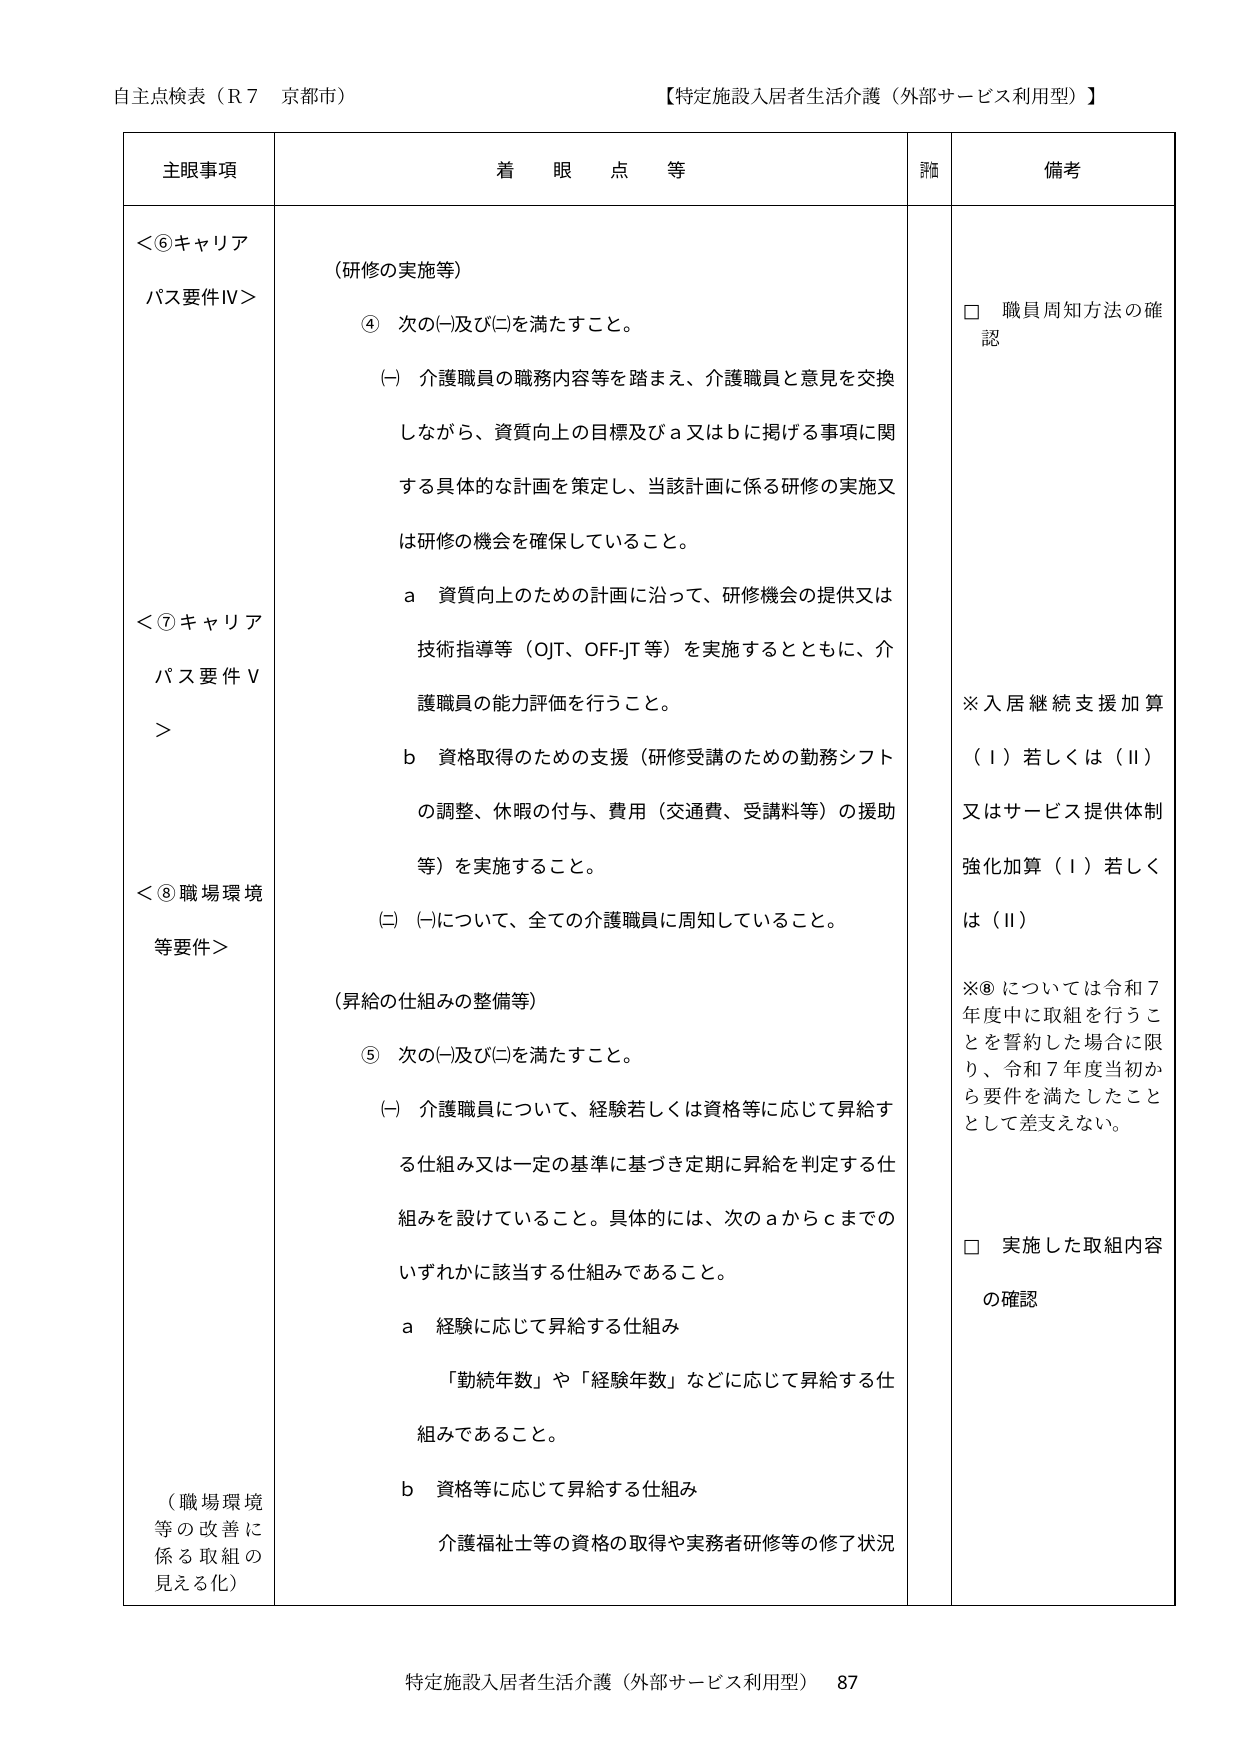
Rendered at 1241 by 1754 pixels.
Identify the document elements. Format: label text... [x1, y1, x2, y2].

table_header 主眼事項 [124, 133, 274, 205]
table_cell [952, 206, 1174, 1605]
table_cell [275, 206, 907, 1605]
table_header 評価 [908, 133, 951, 205]
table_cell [124, 206, 274, 1605]
table_header 着 眼 点 等 [275, 133, 907, 205]
table_cell [908, 206, 951, 1605]
table_header 備考 [952, 133, 1174, 205]
